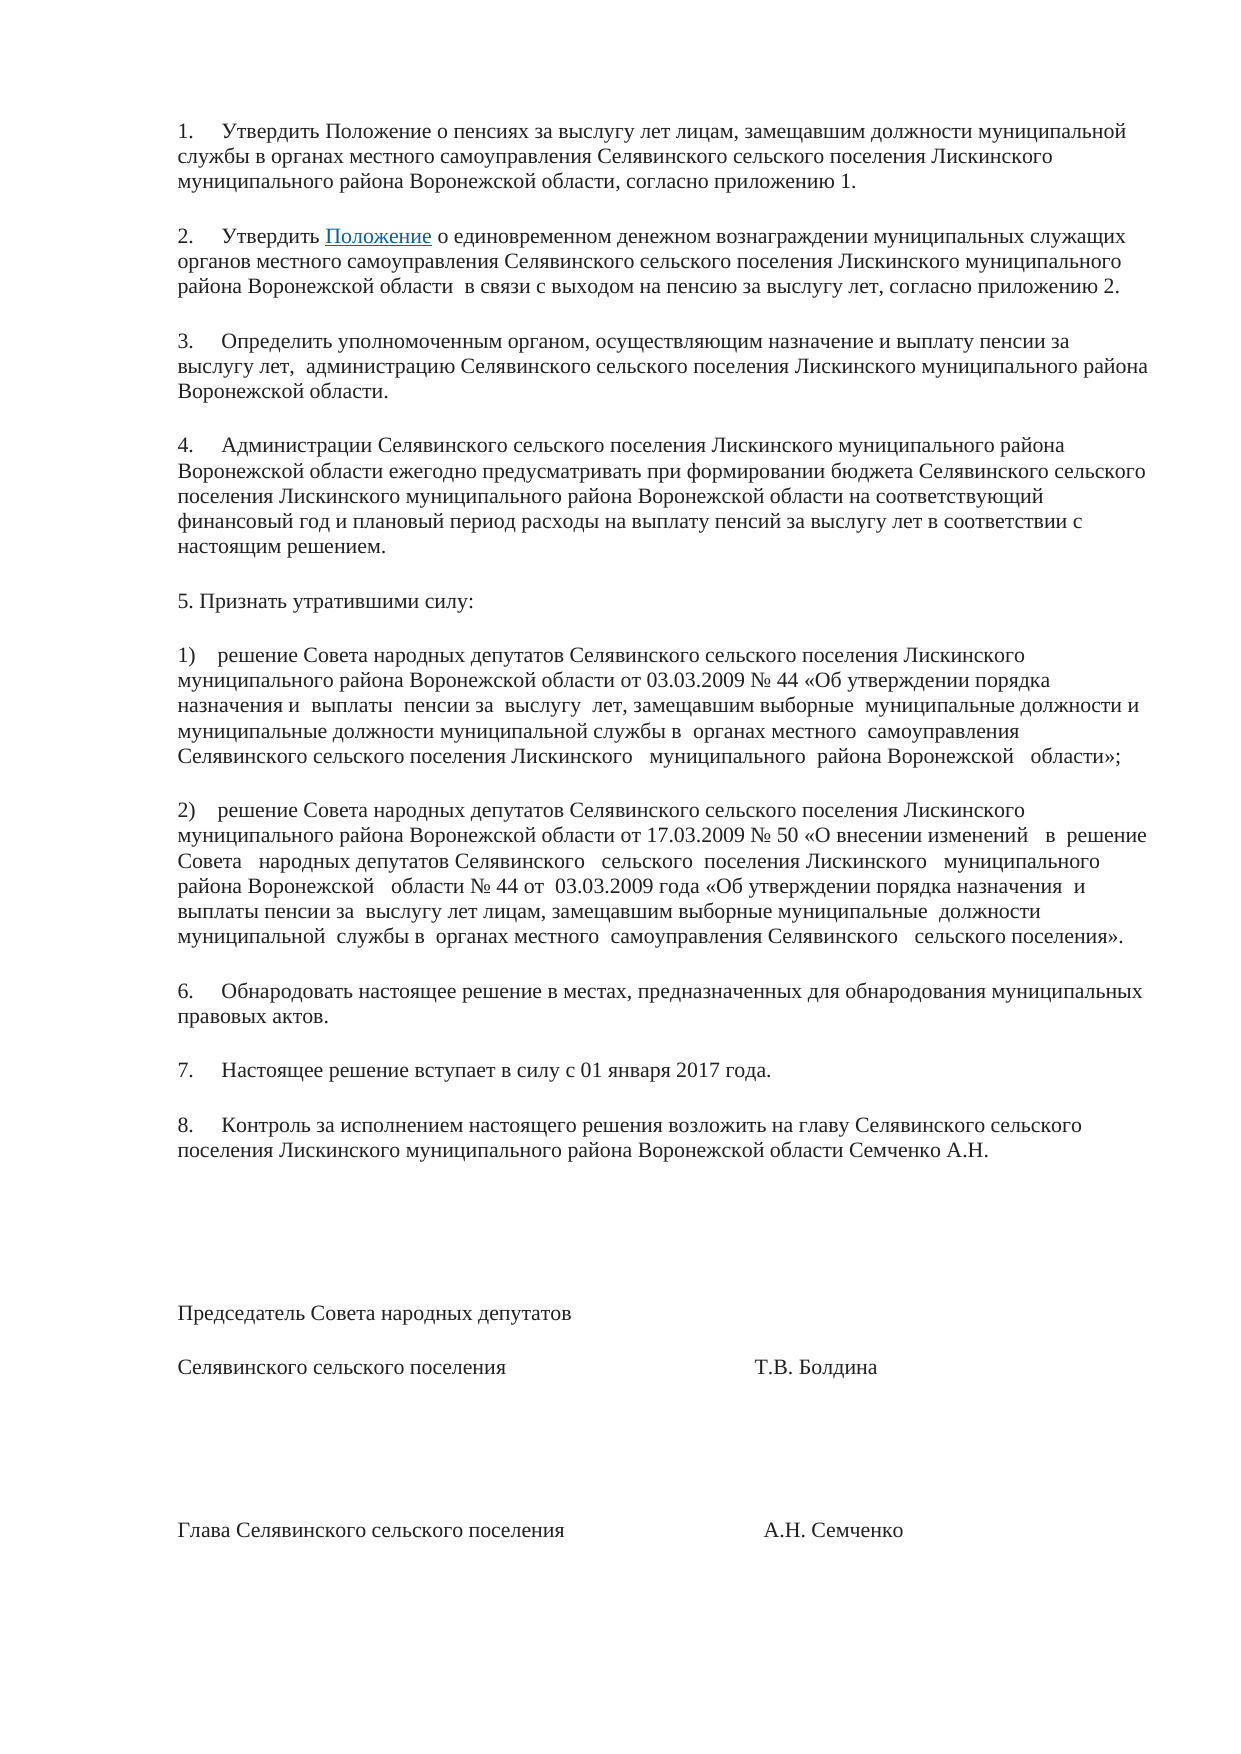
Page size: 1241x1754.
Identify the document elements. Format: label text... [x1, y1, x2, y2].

text 4. Администрации Селявинского сельского поселения Лискинского муниципального района Воронежской области ежегодно предусматривать при формировании бюджета Селявинского сельского поселения Лискинского муниципального района Воронежской области на соответствующий финансовый год и плановый период расходы на выплату пенсий за выслугу лет в соответствии с настоящим решением. [177, 432, 1152, 558]
text Глава Селявинского сельского поселения А.Н. Семченко [177, 1517, 1152, 1543]
text 5. Признать утратившими силу: [177, 588, 1152, 613]
text Председатель Совета народных депутатов [177, 1300, 1152, 1325]
text Селявинского сельского поселения Т.В. Болдина [177, 1354, 1152, 1379]
text 7. Настоящее решение вступает в силу с 01 января 2017 года. [177, 1057, 1152, 1082]
text 2) решение Совета народных депутатов Селявинского сельского поселения Лискинского муниципального района Воронежской области от 17.03.2009 № 50 «О внесении изменений в решение Совета народных депутатов Селявинского сельского поселения Лискинского муниципального района Воронежской области № 44 от 03.03.2009 года «Об утверждении порядка назначения и выплаты пенсии за выслугу лет лицам, замещавшим выборные муниципальные должности муниципальной службы в органах местного самоуправления Селявинского сельского поселения». [177, 797, 1152, 948]
text 3. Определить уполномоченным органом, осуществляющим назначение и выплату пенсии за выслугу лет, администрацию Селявинского сельского поселения Лискинского муниципального района Воронежской области. [177, 328, 1152, 403]
text 1) решение Совета народных депутатов Селявинского сельского поселения Лискинского муниципального района Воронежской области от 03.03.2009 № 44 «Об утверждении порядка назначения и выплаты пенсии за выслугу лет, замещавшим выборные муниципальные должности и муниципальные должности муниципальной службы в органах местного самоуправления Селявинского сельского поселения Лискинского муниципального района Воронежской области»; [177, 642, 1152, 768]
text 1. Утвердить Положение о пенсиях за выслугу лет лицам, замещавшим должности муниципальной службы в органах местного самоуправления Селявинского сельского поселения Лискинского муниципального района Воронежской области, согласно приложению 1. [177, 118, 1152, 194]
text 8. Контроль за исполнением настоящего решения возложить на главу Селявинского сельского поселения Лискинского муниципального района Воронежской области Семченко А.Н. [177, 1112, 1152, 1162]
text 6. Обнародовать настоящее решение в местах, предназначенных для обнародования муниципальных правовых актов. [177, 978, 1152, 1028]
text 2. Утвердить Положение о единовременном денежном вознаграждении муниципальных служащих органов местного самоуправления Селявинского сельского поселения Лискинского муниципального района Воронежской области в связи с выходом на пенсию за выслугу лет, согласно приложению 2. [177, 223, 1152, 298]
